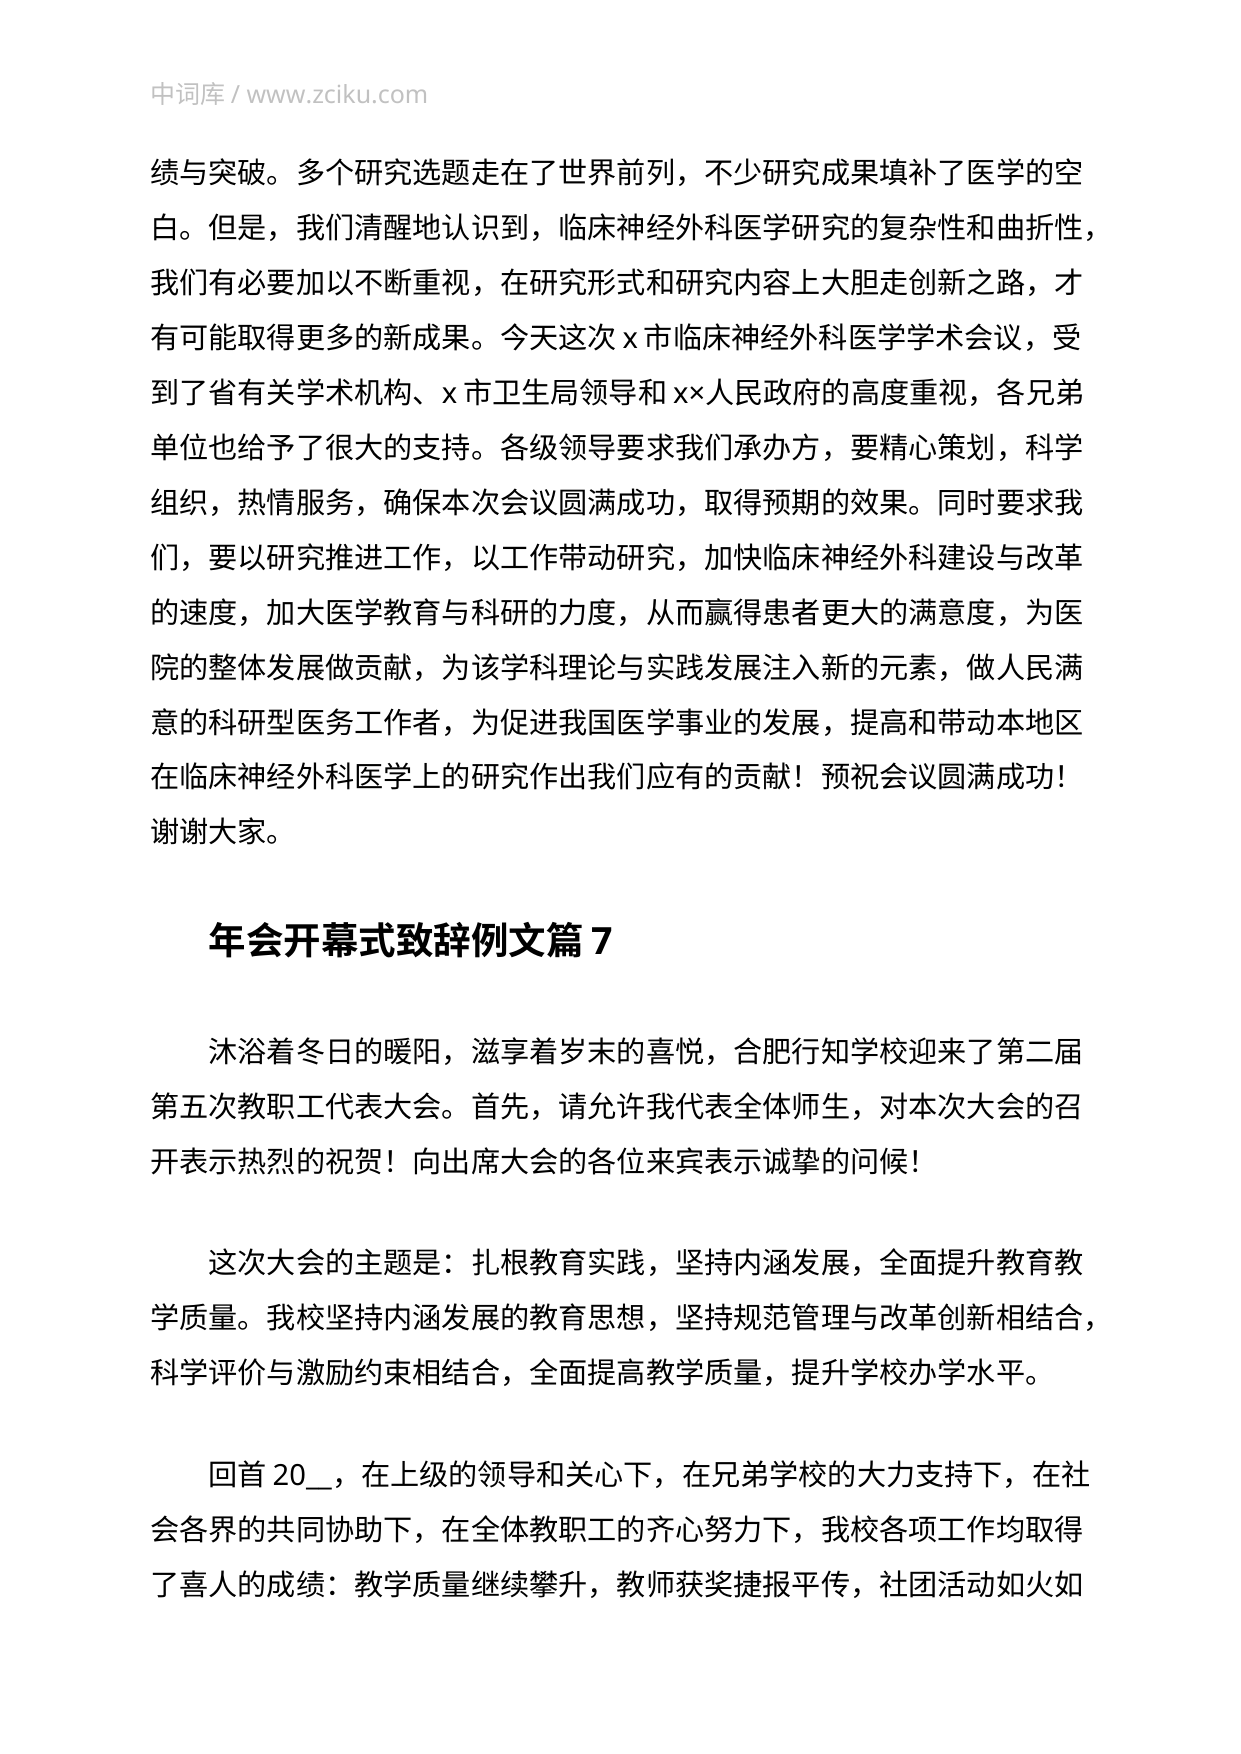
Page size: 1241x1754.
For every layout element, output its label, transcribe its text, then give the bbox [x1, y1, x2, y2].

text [150, 1451, 1090, 1604]
text 这次大会的主题是：扎根教育实践，坚持内涵发展，全面提升教育教学质量。我校坚持内涵发展的教育思想，坚持规范管理与改革创新相结合，科学评价与激励约束相结合，全面提高教学质量，提升学校办学水平。 [150, 1240, 1090, 1392]
text 沐浴着冬日的暖阳，滋享着岁末的喜悦，合肥行知学校迎来了第二届第五次教职工代表大会。首先，请允许我代表全体师生，对本次大会的召开表示热烈的祝贺！向出席大会的各位来宾表示诚挚的问候！ [150, 1028, 1090, 1180]
text 年会开幕式致辞例文篇7 [150, 911, 1090, 965]
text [150, 150, 1090, 851]
